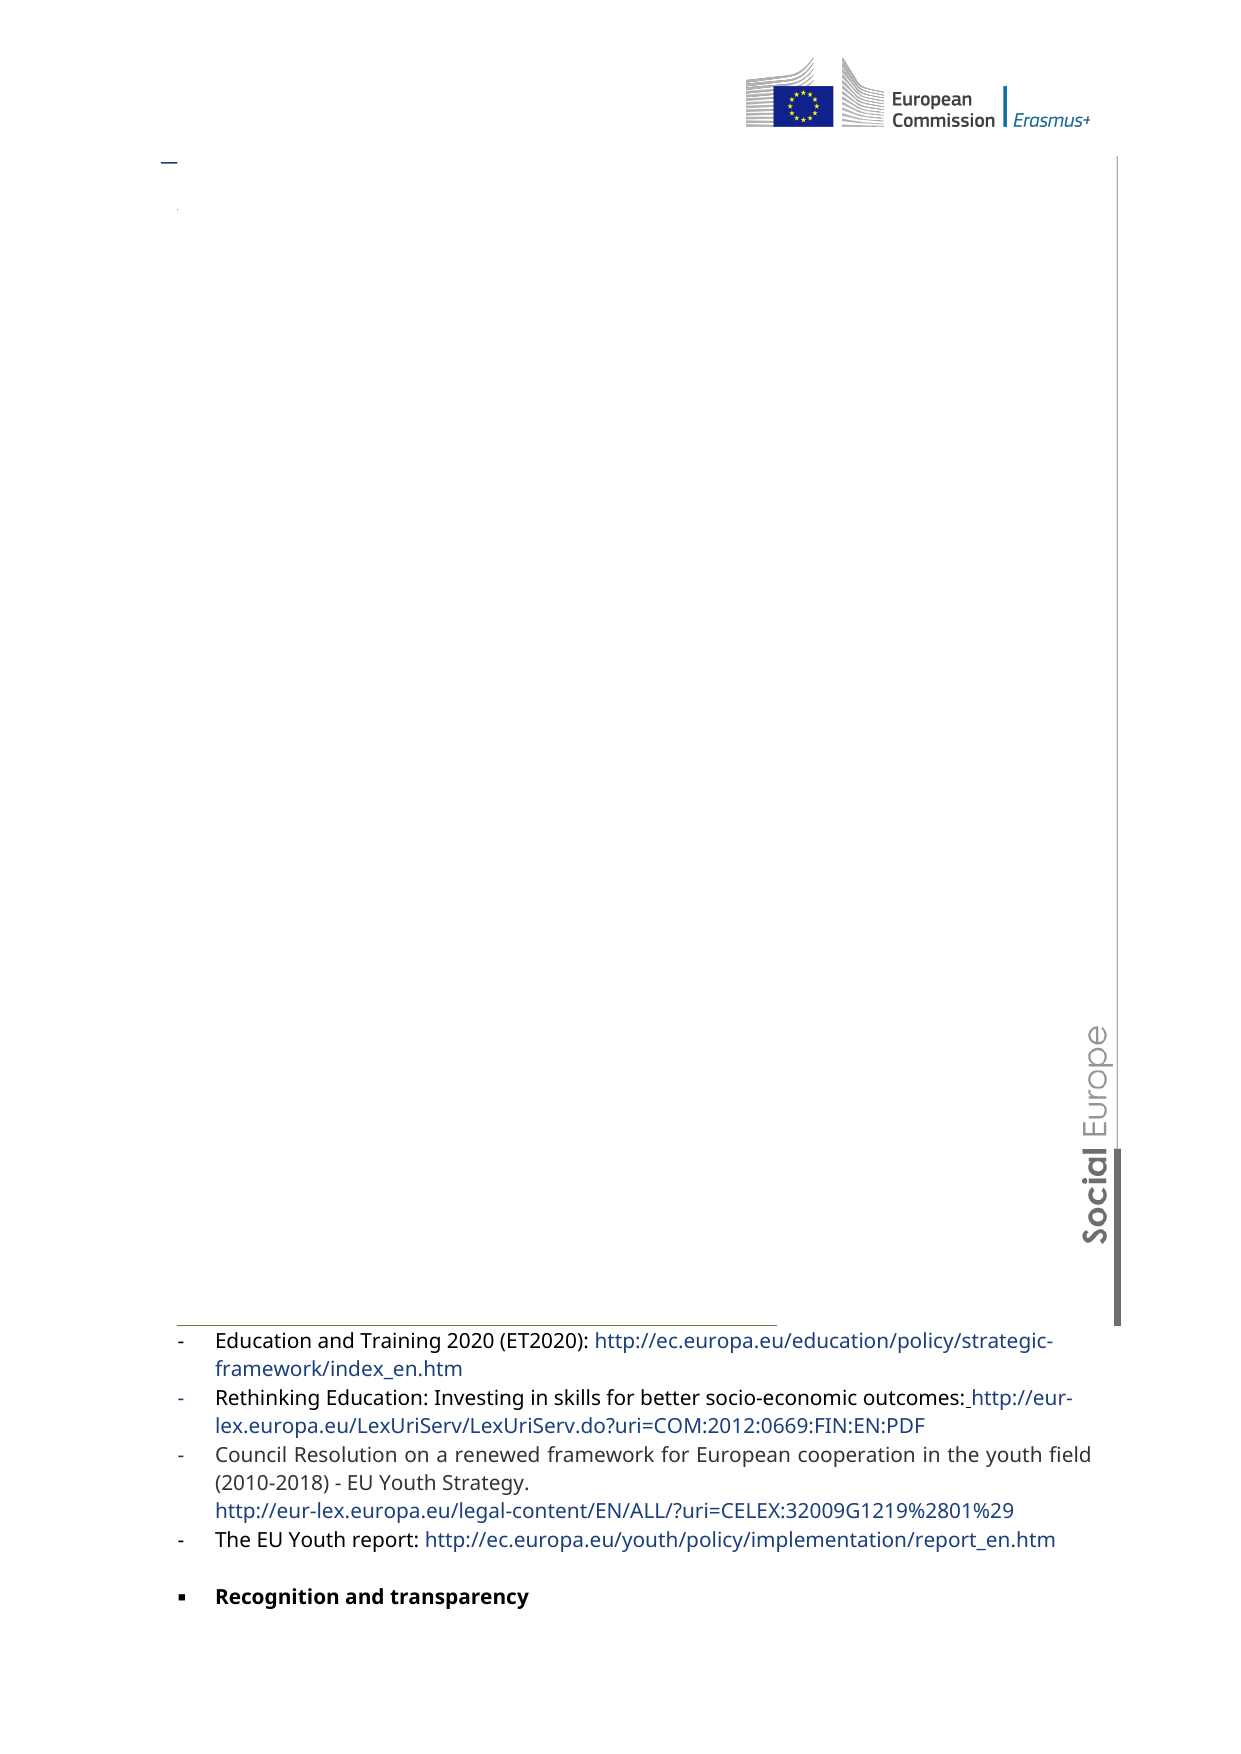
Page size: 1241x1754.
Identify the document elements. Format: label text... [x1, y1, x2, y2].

text http://eur-lex.europa.eu/legal-content/EN/ALL/?uri=CELEX:32009G1219%2801%29 [215, 1497, 1092, 1525]
list Rethinking Education: Investing in skills for better socio-economic outcomes: http://eur-lex.europa.eu/LexUriServ/LexUriServ.do?uri=COM:2012:0669:FIN:EN:PDF [177, 1383, 1092, 1440]
list Education and Training 2020 (ET2020): http://ec.europa.eu/education/policy/strategic-framework/index_en.htm [177, 1326, 1092, 1383]
list Recognition and transparency [177, 1582, 1092, 1610]
picture [177, 156, 1121, 1326]
list The EU Youth report: http://ec.europa.eu/youth/policy/implementation/report_en.htm [177, 1525, 1092, 1553]
picture [746, 58, 1090, 130]
list Council Resolution on a renewed framework for European cooperation in the youth field (2010-2018) - EU Youth Strategy. [177, 1440, 1092, 1497]
